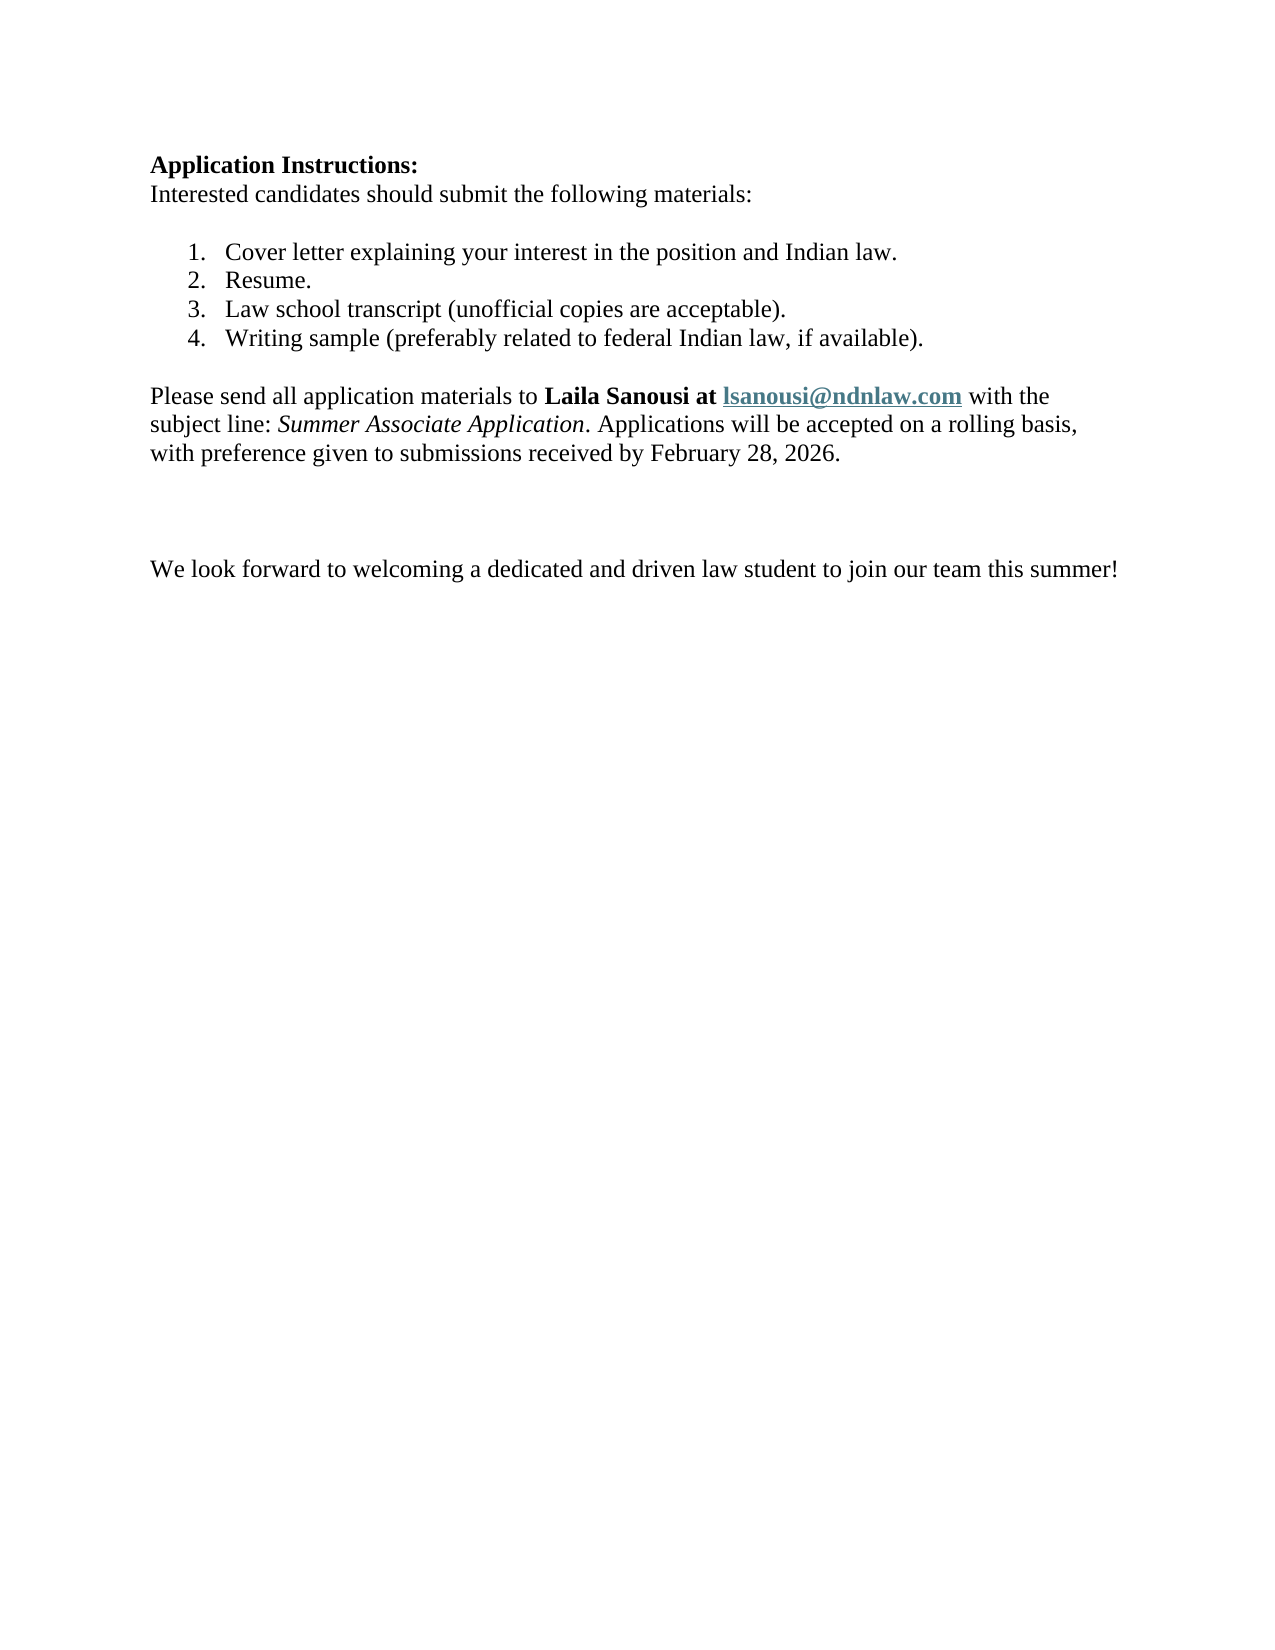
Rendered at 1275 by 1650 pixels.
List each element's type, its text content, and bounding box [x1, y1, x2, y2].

text Please send all application materials to Laila Sanousi at lsanousi@ndnlaw.com with the subject line: Summer Associate Application. Applications will be accepted on a rolling basis, with preference given to submissions received by February 28, 2026. [150, 381, 1125, 467]
text We look forward to welcoming a dedicated and driven law student to join our team this summer! [150, 554, 1125, 583]
list Law school transcript (unofficial copies are acceptable). [187, 294, 1125, 323]
list Resume. [187, 265, 1125, 294]
list Cover letter explaining your interest in the position and Indian law. [187, 237, 1125, 265]
list Writing sample (preferably related to federal Indian law, if available). [187, 323, 1125, 352]
text Application Instructions: Interested candidates should submit the following materials: [150, 150, 1125, 207]
